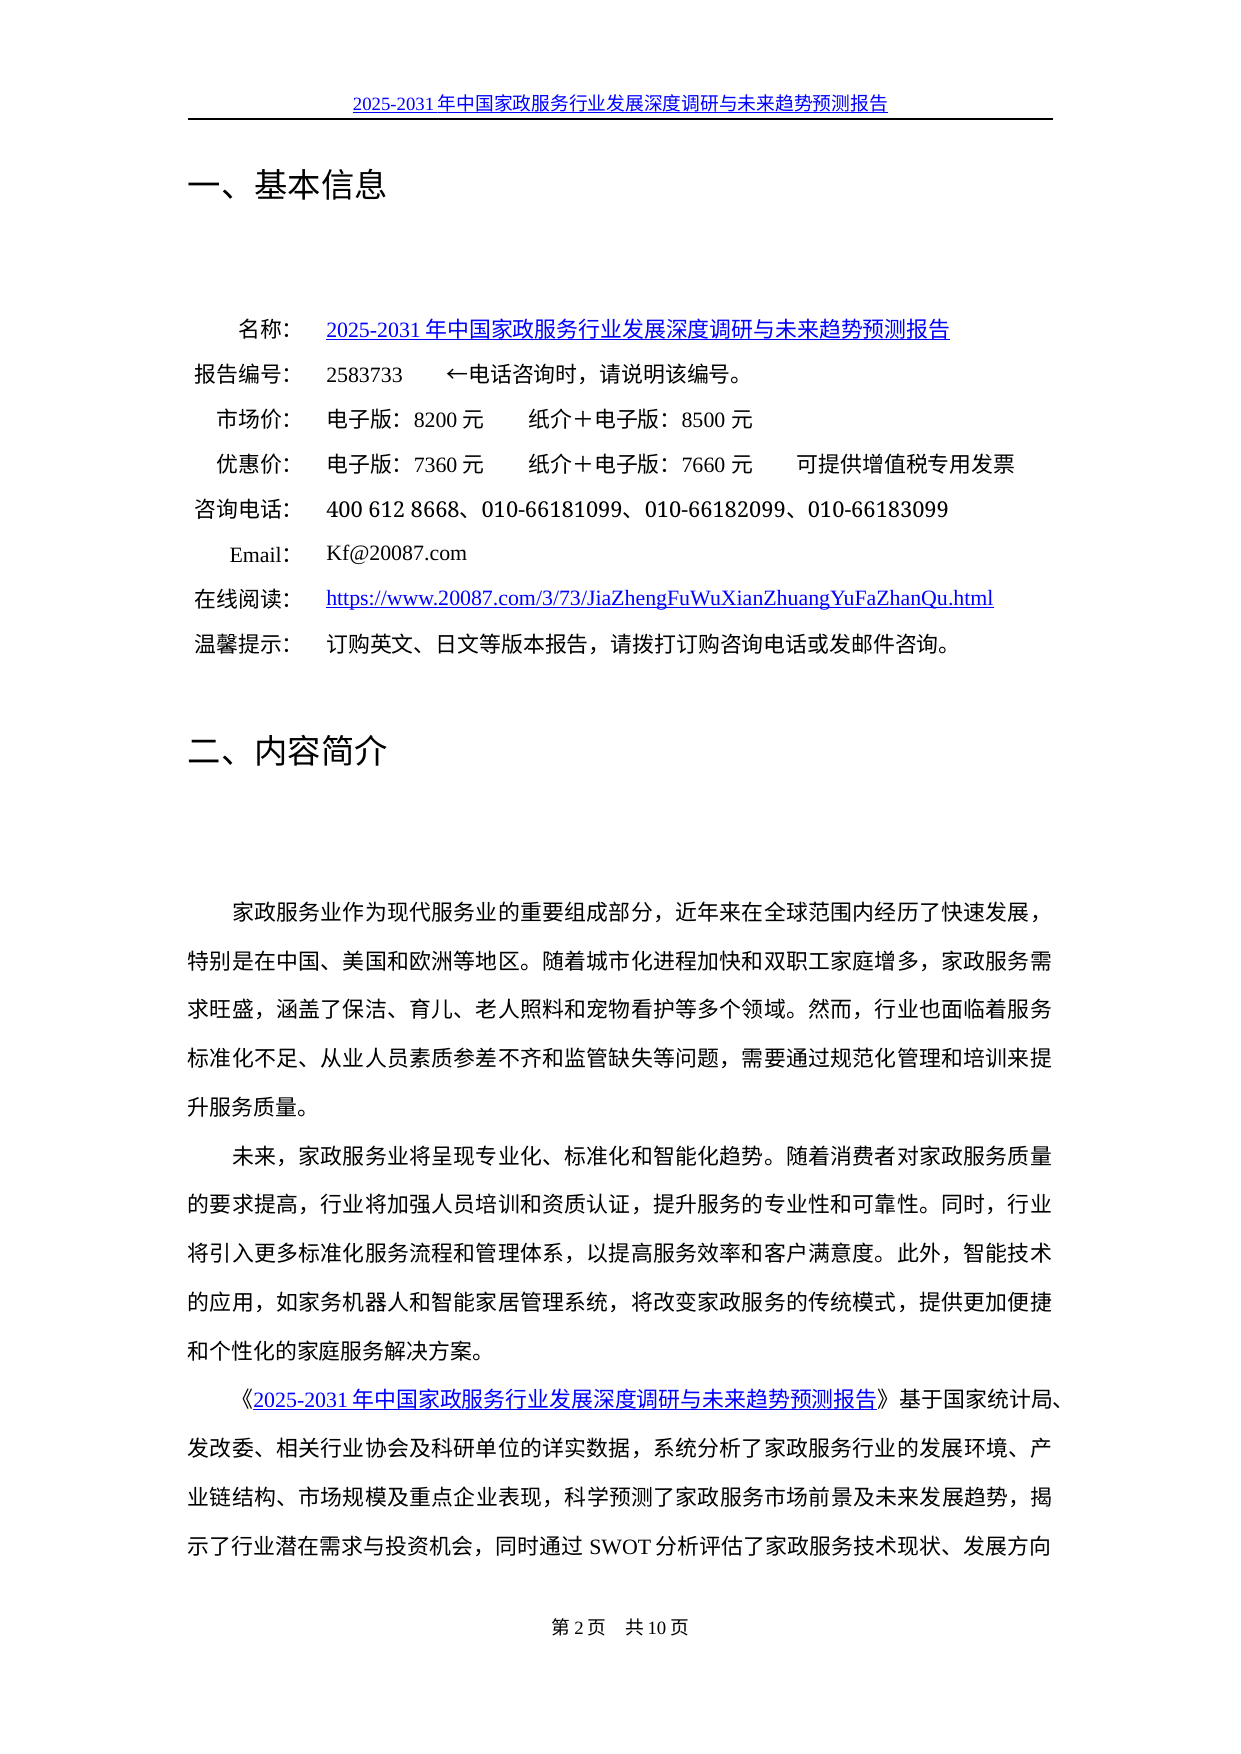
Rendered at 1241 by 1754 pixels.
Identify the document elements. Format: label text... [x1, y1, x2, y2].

table_cell 电子版：8200 元 纸介＋电子版：8500 元 [315, 402, 1073, 447]
table_cell 订购英文、日文等版本报告，请拨打订购咨询电话或发邮件咨询。 [315, 627, 1073, 672]
table_header 名称： [167, 312, 315, 357]
table_cell 报告编号： [167, 357, 315, 402]
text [187, 894, 1053, 1561]
table_cell 温馨提示： [167, 627, 315, 672]
table_cell 咨询电话： [167, 492, 315, 537]
table_cell Kf@20087.com [315, 537, 1073, 582]
table_cell [315, 582, 1073, 627]
title 一、基本信息 [187, 150, 1053, 215]
table_cell 400 612 8668、010-66181099、010-66182099、010-66183099 [315, 492, 1073, 537]
title 二、内容简介 [187, 717, 1053, 782]
table_cell 在线阅读： [167, 582, 315, 627]
table_cell 优惠价： [167, 447, 315, 492]
table_cell 市场价： [167, 402, 315, 447]
table_cell 电子版：7360 元 纸介＋电子版：7660 元 可提供增值税专用发票 [315, 447, 1073, 492]
table_cell 2583733 ←电话咨询时，请说明该编号。 [315, 357, 1073, 402]
table_cell Email： [167, 537, 315, 582]
table_header 2025-2031年中国家政服务行业发展深度调研与未来趋势预测报告 [315, 312, 1073, 357]
